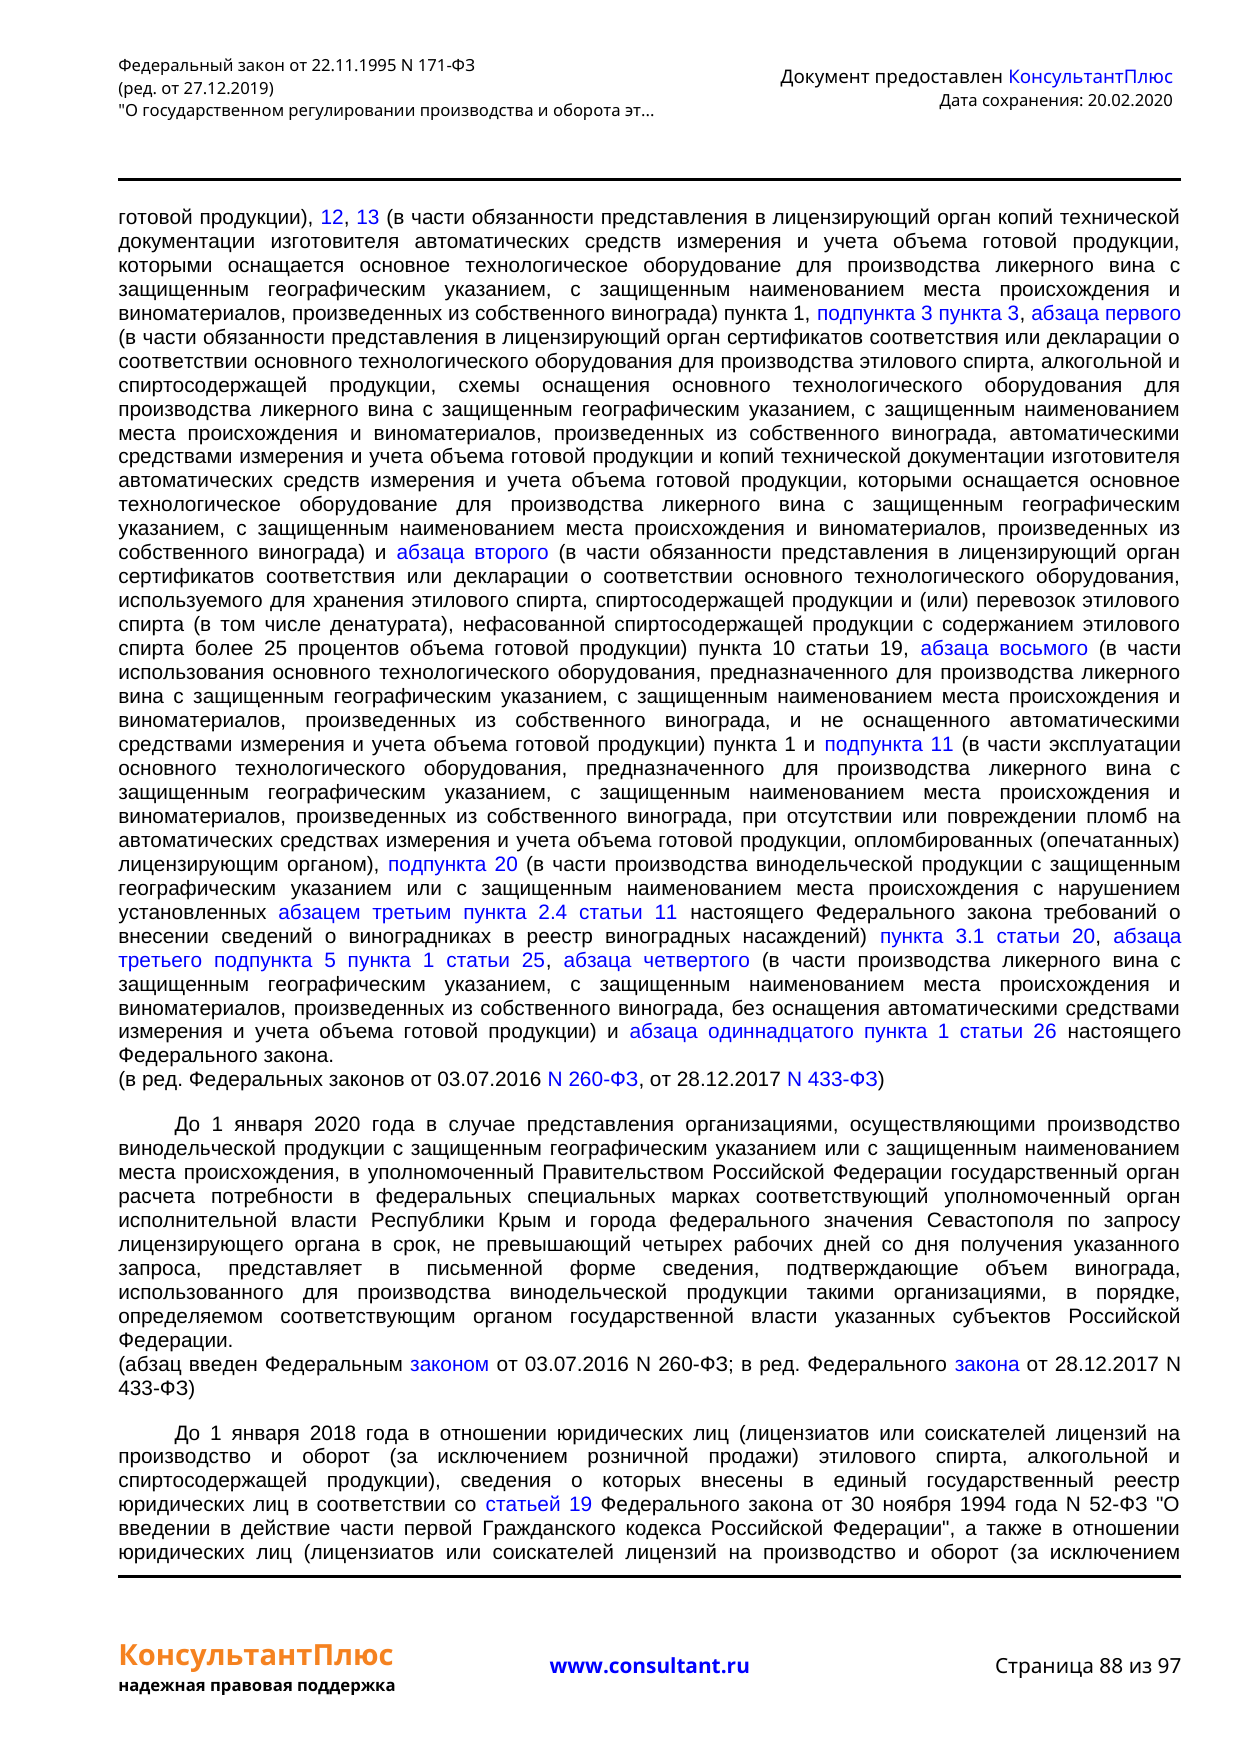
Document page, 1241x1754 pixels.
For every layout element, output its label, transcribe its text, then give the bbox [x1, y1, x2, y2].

text (в ред. Федеральных законов от 03.07.2016 N 260-ФЗ, от 28.12.2017 N 433-ФЗ) [118, 1067, 1181, 1091]
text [118, 205, 1181, 1067]
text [118, 1420, 1181, 1564]
text До 1 января 2020 года в случае представления организациями, осуществляющими производство винодельческой продукции с защищенным географическим указанием или с защищенным наименованием места происхождения, в уполномоченный Правительством Российской Федерации государственный орган расчета потребности в федеральных специальных марках соответствующий уполномоченный орган исполнительной власти Республики Крым и города федерального значения Севастополя по запросу лицензирующего органа в срок, не превышающий четырех рабочих дней со дня получения указанного запроса, представляет в письменной форме сведения, подтверждающие объем винограда, использованного для производства винодельческой продукции такими организациями, в порядке, определяемом соответствующим органом государственной власти указанных субъектов Российской Федерации. [118, 1112, 1181, 1352]
text (абзац введен Федеральным законом от 03.07.2016 N 260-ФЗ; в ред. Федерального закона от 28.12.2017 N 433-ФЗ) [118, 1352, 1181, 1399]
